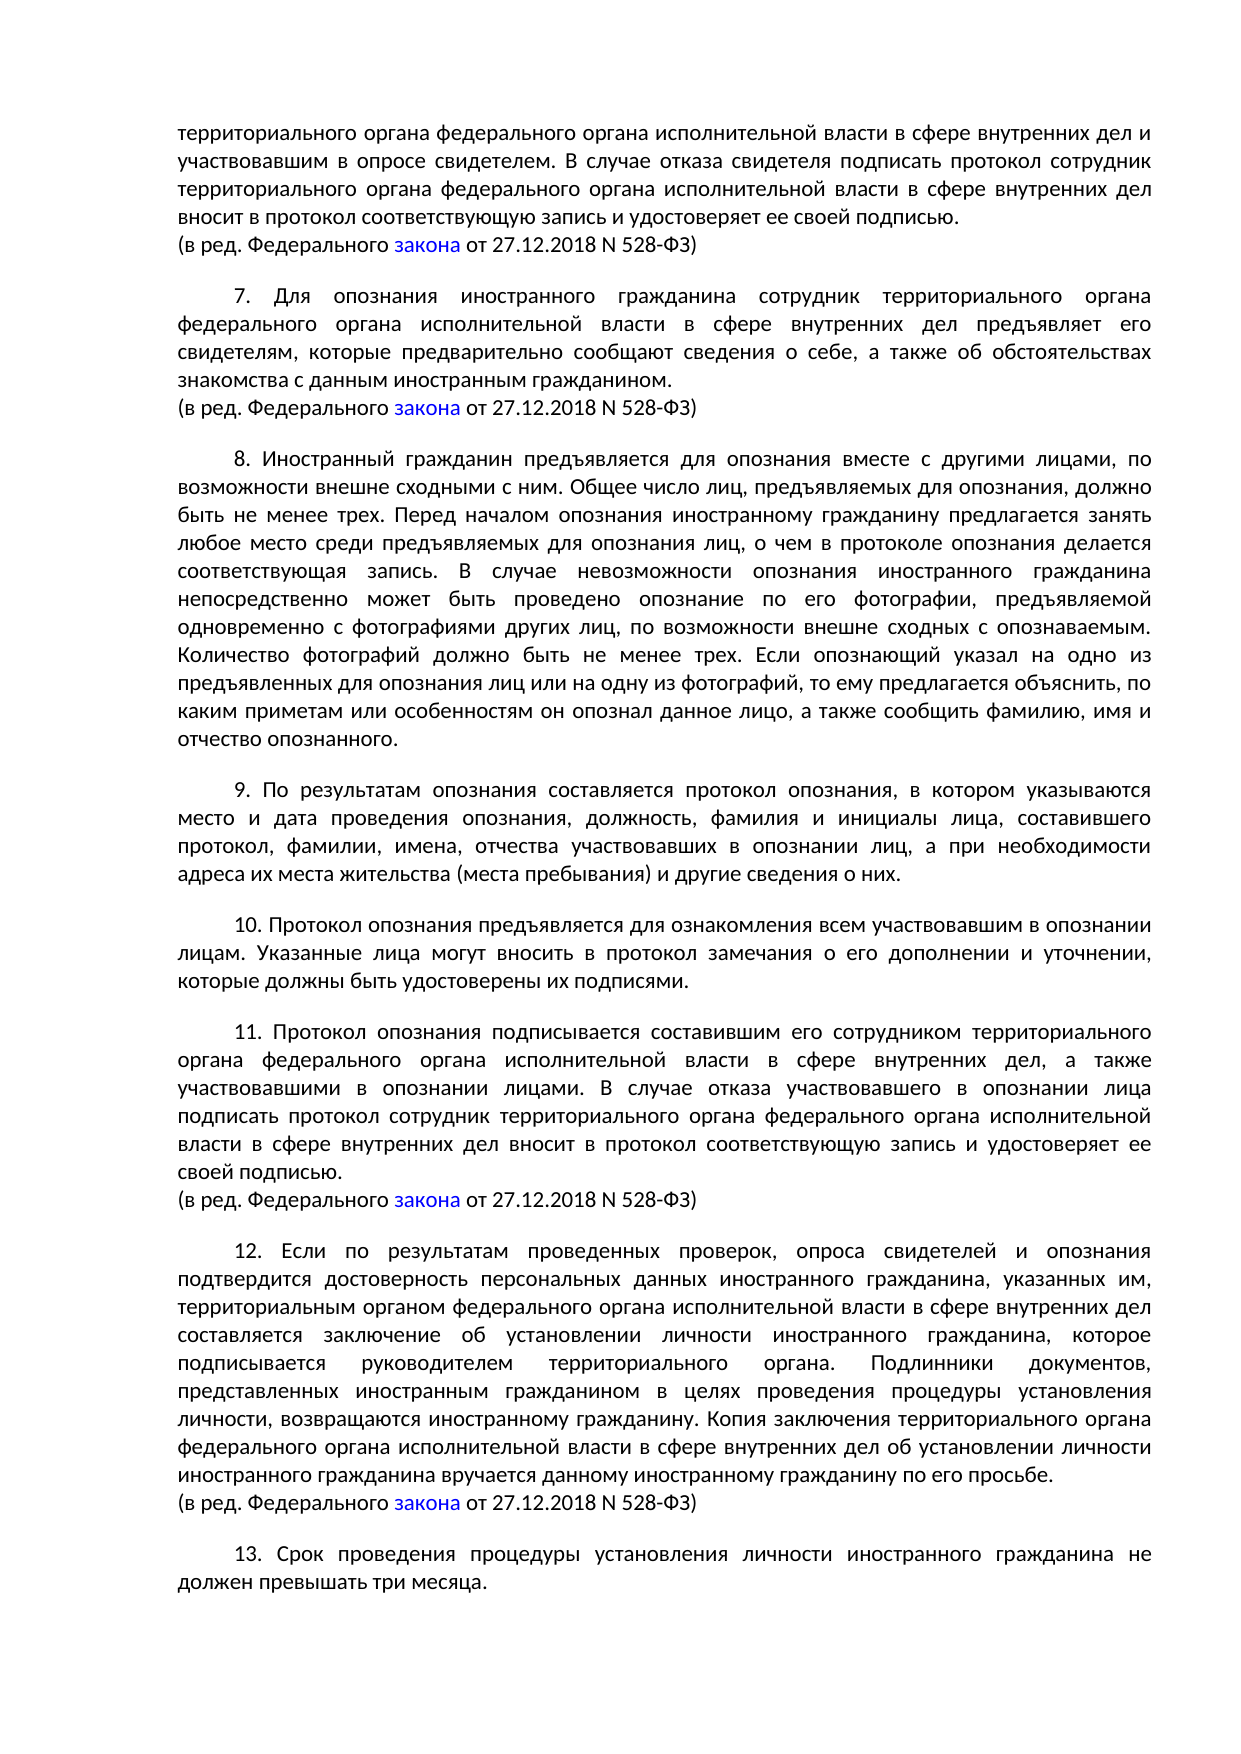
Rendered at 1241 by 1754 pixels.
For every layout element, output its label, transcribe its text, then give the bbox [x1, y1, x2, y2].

text 7. Для опознания иностранного гражданина сотрудник территориального органа федерального органа исполнительной власти в сфере внутренних дел предъявляет его свидетелям, которые предварительно сообщают сведения о себе, а также об обстоятельствах знакомства с данным иностранным гражданином. [177, 281, 1152, 393]
text (в ред. Федерального закона от 27.12.2018 N 528-ФЗ) [177, 1488, 1152, 1517]
text 12. Если по результатам проведенных проверок, опроса свидетелей и опознания подтвердится достоверность персональных данных иностранного гражданина, указанных им, территориальным органом федерального органа исполнительной власти в сфере внутренних дел составляется заключение об установлении личности иностранного гражданина, которое подписывается руководителем территориального органа. Подлинники документов, представленных иностранным гражданином в целях проведения процедуры установления личности, возвращаются иностранному гражданину. Копия заключения территориального органа федерального органа исполнительной власти в сфере внутренних дел об установлении личности иностранного гражданина вручается данному иностранному гражданину по его просьбе. [177, 1236, 1152, 1488]
text 13. Срок проведения процедуры установления личности иностранного гражданина не должен превышать три месяца. [177, 1539, 1152, 1596]
text (в ред. Федерального закона от 27.12.2018 N 528-ФЗ) [177, 230, 1152, 258]
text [177, 118, 1152, 230]
text 10. Протокол опознания предъявляется для ознакомления всем участвовавшим в опознании лицам. Указанные лица могут вносить в протокол замечания о его дополнении и уточнении, которые должны быть удостоверены их подписями. [177, 910, 1152, 994]
text 11. Протокол опознания подписывается составившим его сотрудником территориального органа федерального органа исполнительной власти в сфере внутренних дел, а также участвовавшими в опознании лицами. В случае отказа участвовавшего в опознании лица подписать протокол сотрудник территориального органа федерального органа исполнительной власти в сфере внутренних дел вносит в протокол соответствующую запись и удостоверяет ее своей подписью. [177, 1017, 1152, 1185]
text 8. Иностранный гражданин предъявляется для опознания вместе с другими лицами, по возможности внешне сходными с ним. Общее число лиц, предъявляемых для опознания, должно быть не менее трех. Перед началом опознания иностранному гражданину предлагается занять любое место среди предъявляемых для опознания лиц, о чем в протоколе опознания делается соответствующая запись. В случае невозможности опознания иностранного гражданина непосредственно может быть проведено опознание по его фотографии, предъявляемой одновременно с фотографиями других лиц, по возможности внешне сходных с опознаваемым. Количество фотографий должно быть не менее трех. Если опознающий указал на одно из предъявленных для опознания лиц или на одну из фотографий, то ему предлагается объяснить, по каким приметам или особенностям он опознал данное лицо, а также сообщить фамилию, имя и отчество опознанного. [177, 444, 1152, 752]
text (в ред. Федерального закона от 27.12.2018 N 528-ФЗ) [177, 393, 1152, 421]
text 9. По результатам опознания составляется протокол опознания, в котором указываются место и дата проведения опознания, должность, фамилия и инициалы лица, составившего протокол, фамилии, имена, отчества участвовавших в опознании лиц, а при необходимости адреса их места жительства (места пребывания) и другие сведения о них. [177, 775, 1152, 887]
text (в ред. Федерального закона от 27.12.2018 N 528-ФЗ) [177, 1185, 1152, 1213]
